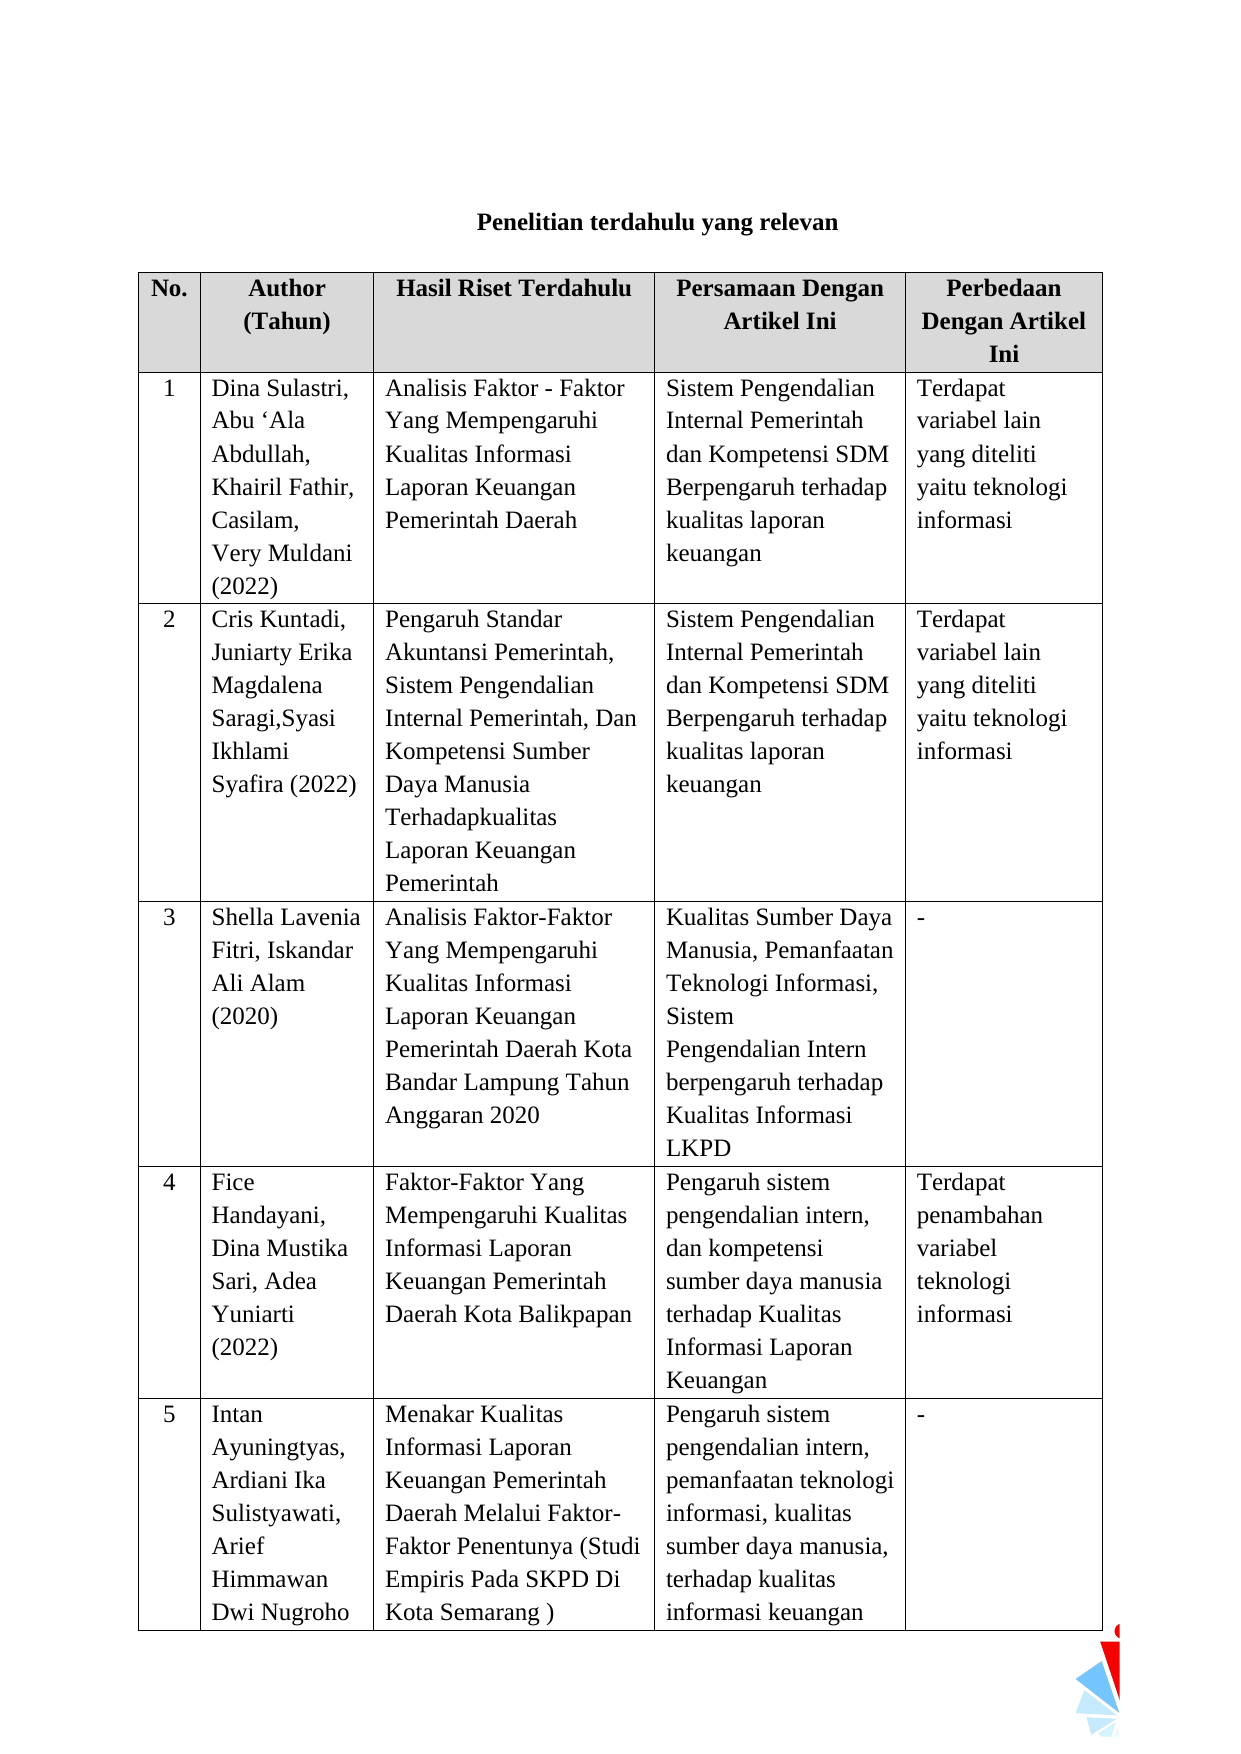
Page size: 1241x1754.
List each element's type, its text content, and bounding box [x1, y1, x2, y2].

text Penelitian terdahulu yang relevan [118, 207, 1122, 268]
table_cell Sistem Pengendalian Internal Pemerintah dan Kompetensi SDM Berpengaruh terhadap kualitas laporan keuangan [655, 373, 905, 603]
table_cell - [906, 902, 1102, 1166]
table_header Author (Tahun) [201, 273, 373, 372]
table_cell 3 [139, 902, 200, 1166]
table_cell - [906, 1399, 1102, 1629]
table_cell Terdapat variabel lain yang diteliti yaitu teknologi informasi [906, 604, 1102, 901]
table_cell Pengaruh sistem pengendalian intern, dan kompetensi sumber daya manusia terhadap Kualitas Informasi Laporan Keuangan [655, 1167, 905, 1398]
table_cell Analisis Faktor-Faktor Yang Mempengaruhi Kualitas Informasi Laporan Keuangan Pemerintah Daerah Kota Bandar Lampung Tahun Anggaran 2020 [374, 902, 654, 1166]
table_cell Analisis Faktor - Faktor Yang Mempengaruhi Kualitas Informasi Laporan Keuangan Pemerintah Daerah [374, 373, 654, 603]
table_cell Terdapat variabel lain yang diteliti yaitu teknologi informasi [906, 373, 1102, 603]
table_cell Kualitas Sumber Daya Manusia, Pemanfaatan Teknologi Informasi, Sistem Pengendalian Intern berpengaruh terhadap Kualitas Informasi LKPD [655, 902, 905, 1166]
table_header Hasil Riset Terdahulu [374, 273, 654, 372]
picture [1075, 1623, 1120, 1737]
table_cell Faktor-Faktor Yang Mempengaruhi Kualitas Informasi Laporan Keuangan Pemerintah Daerah Kota Balikpapan [374, 1167, 654, 1398]
table_cell Dina Sulastri, Abu ‘Ala Abdullah, Khairil Fathir, Casilam, Very Muldani (2022) [201, 373, 373, 603]
table_cell 4 [139, 1167, 200, 1398]
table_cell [374, 1399, 654, 1629]
table_cell Cris Kuntadi, Juniarty Erika Magdalena Saragi,Syasi Ikhlami Syafira (2022) [201, 604, 373, 901]
table_header Persamaan Dengan Artikel Ini [655, 273, 905, 372]
table_cell Terdapat penambahan variabel teknologi informasi [906, 1167, 1102, 1398]
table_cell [201, 1399, 373, 1629]
table_cell Pengaruh Standar Akuntansi Pemerintah, Sistem Pengendalian Internal Pemerintah, Dan Kompetensi Sumber Daya Manusia Terhadapkualitas Laporan Keuangan Pemerintah [374, 604, 654, 901]
table_header Perbedaan Dengan Artikel Ini [906, 273, 1102, 372]
table_cell 2 [139, 604, 200, 901]
table_cell Sistem Pengendalian Internal Pemerintah dan Kompetensi SDM Berpengaruh terhadap kualitas laporan keuangan [655, 604, 905, 901]
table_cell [655, 1399, 905, 1629]
table_cell Shella Lavenia Fitri, Iskandar Ali Alam (2020) [201, 902, 373, 1166]
table_cell 5 [139, 1399, 200, 1629]
table_cell 1 [139, 373, 200, 603]
table_header No. [139, 273, 200, 372]
table_cell Fice Handayani, Dina Mustika Sari, Adea Yuniarti (2022) [201, 1167, 373, 1398]
